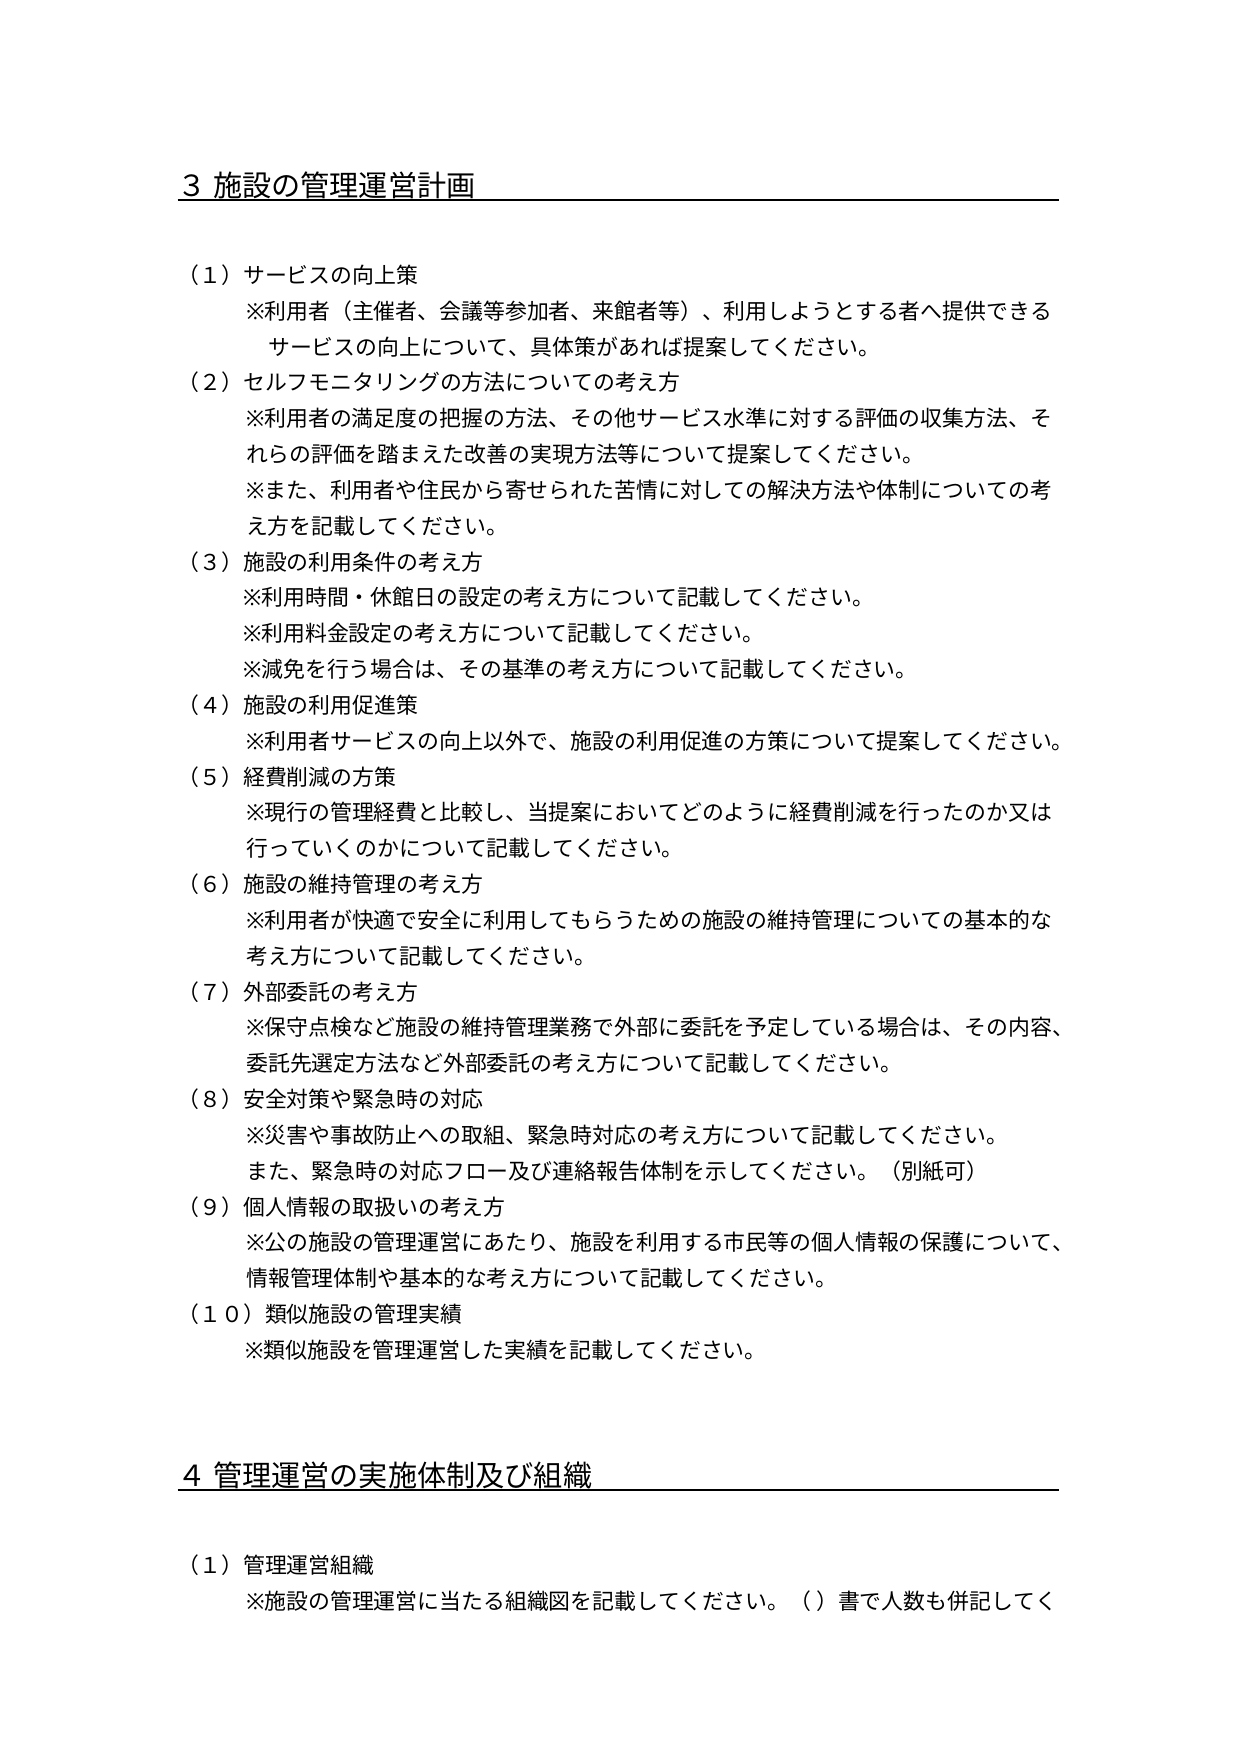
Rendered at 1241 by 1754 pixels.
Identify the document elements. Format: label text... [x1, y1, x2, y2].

text ※減免を行う場合は、その基準の考え方について記載してください。 [177, 650, 1063, 686]
text （１）サービスの向上策 [177, 256, 1063, 292]
text ※利用者サービスの向上以外で、施設の利用促進の方策について提案してください。 [246, 722, 1063, 757]
text ※利用者（主催者、会議等参加者、来館者等）、利用しようとする者へ提供できるサービスの向上について、具体策があれば提案してください。 [246, 292, 1063, 363]
text ※利用料金設定の考え方について記載してください。 [177, 614, 1063, 650]
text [246, 1582, 1063, 1617]
text （３）施設の利用条件の考え方 [177, 542, 1063, 578]
text ※公の施設の管理運営にあたり、施設を利用する市民等の個人情報の保護について、情報管理体制や基本的な考え方について記載してください。 [246, 1223, 1063, 1295]
text （２）セルフモニタリングの方法についての考え方 [177, 363, 1063, 399]
text （４）施設の利用促進策 [177, 686, 1063, 722]
text （１）管理運営組織 [177, 1546, 1063, 1582]
text （５）経費削減の方策 [177, 757, 1063, 793]
text （６）施設の維持管理の考え方 [177, 865, 1063, 901]
text ※利用者が快適で安全に利用してもらうための施設の維持管理についての基本的な考え方について記載してください。 [246, 901, 1063, 972]
text ３ 施設の管理運営計画 [177, 148, 1063, 220]
text （７）外部委託の考え方 [177, 972, 1063, 1008]
text ※災害や事故防止への取組、緊急時対応の考え方について記載してください。 [246, 1116, 1063, 1152]
text （９）個人情報の取扱いの考え方 [177, 1187, 1063, 1223]
text ※保守点検など施設の維持管理業務で外部に委託を予定している場合は、その内容、委託先選定方法など外部委託の考え方について記載してください。 [246, 1008, 1063, 1080]
text ※現行の管理経費と比較し、当提案においてどのように経費削減を行ったのか又は行っていくのかについて記載してください。 [246, 793, 1063, 865]
text ４ 管理運営の実施体制及び組織 [177, 1438, 1063, 1510]
text ※類似施設を管理運営した実績を記載してください。 [223, 1331, 1063, 1367]
text ※利用者の満足度の把握の方法、その他サービス水準に対する評価の収集方法、それらの評価を踏まえた改善の実現方法等について提案してください。 [246, 399, 1063, 471]
text また、緊急時の対応フロー及び連絡報告体制を示してください。（別紙可） [246, 1152, 1063, 1187]
text （８）安全対策や緊急時の対応 [177, 1080, 1063, 1116]
text （１０）類似施設の管理実績 [177, 1295, 1063, 1331]
text ※利用時間・休館日の設定の考え方について記載してください。 [177, 578, 1063, 614]
text ※また、利用者や住民から寄せられた苦情に対しての解決方法や体制についての考え方を記載してください。 [246, 471, 1063, 542]
